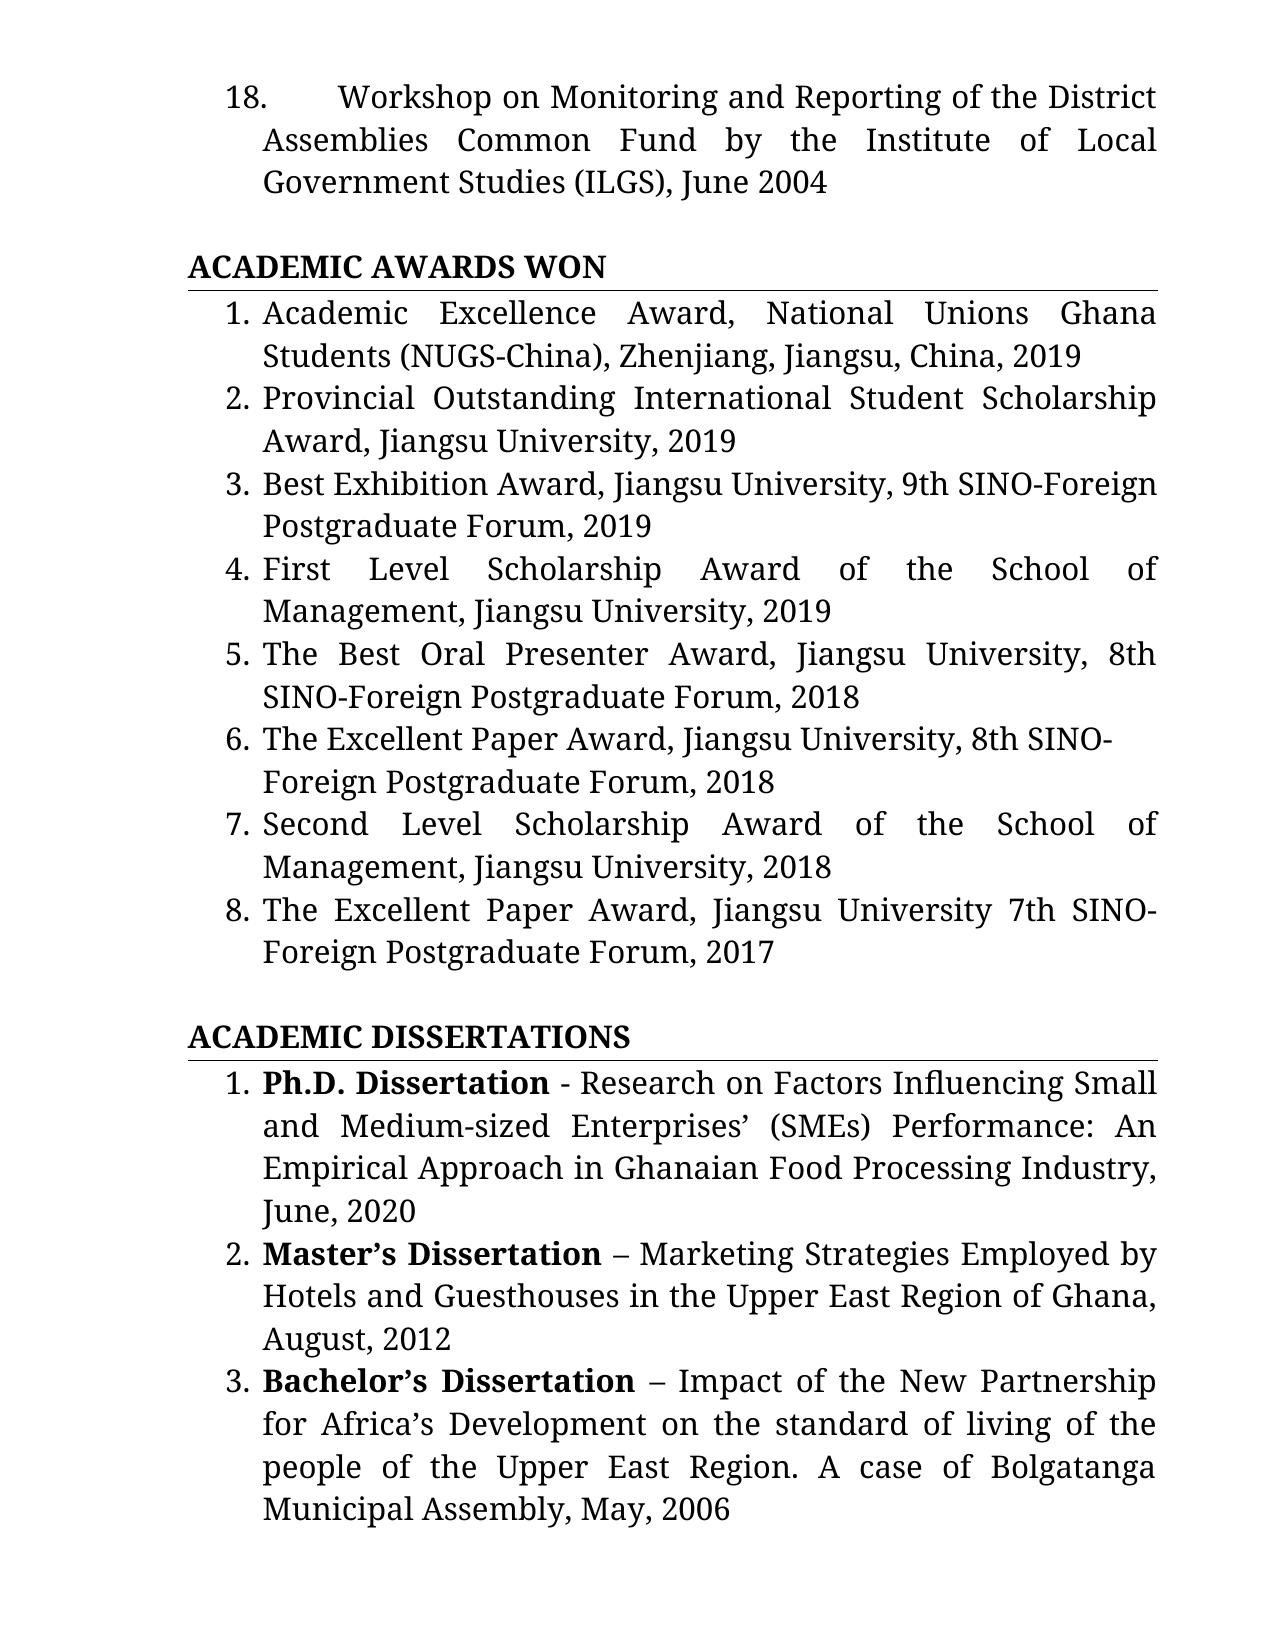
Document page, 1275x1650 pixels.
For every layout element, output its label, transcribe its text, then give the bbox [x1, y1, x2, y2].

text ACADEMIC AWARDS WON [187, 245, 1158, 291]
list Academic Excellence Award, National Unions Ghana Students (NUGS-China), Zhenjiang, Jiangsu, China, 2019 [225, 291, 1158, 376]
list Master’s Dissertation – Marketing Strategies Employed by Hotels and Guesthouses in the Upper East Region of Ghana, August, 2012 [225, 1232, 1158, 1359]
list Second Level Scholarship Award of the School of Management, Jiangsu University, 2018 [225, 802, 1158, 888]
list Bachelor’s Dissertation – Impact of the New Partnership for Africa’s Development on the standard of living of the people of the Upper East Region. A case of Bolgatanga Municipal Assembly, May, 2006 [225, 1359, 1158, 1530]
list Workshop on Monitoring and Reporting of the District Assemblies Common Fund by the Institute of Local Government Studies (ILGS), June 2004 [225, 75, 1158, 203]
list First Level Scholarship Award of the School of Management, Jiangsu University, 2019 [225, 547, 1158, 632]
text ACADEMIC DISSERTATIONS [187, 1015, 1158, 1061]
list Ph.D. Dissertation - Research on Factors Influencing Small and Medium-sized Enterprises’ (SMEs) Performance: An Empirical Approach in Ghanaian Food Processing Industry, June, 2020 [225, 1061, 1158, 1232]
list The Best Oral Presenter Award, Jiangsu University, 8th SINO-Foreign Postgraduate Forum, 2018 [225, 632, 1158, 717]
list The Excellent Paper Award, Jiangsu University, 8th SINO-Foreign Postgraduate Forum, 2018 [225, 717, 1158, 802]
list The Excellent Paper Award, Jiangsu University 7th SINO-Foreign Postgraduate Forum, 2017 [225, 888, 1158, 973]
list Best Exhibition Award, Jiangsu University, 9th SINO-Foreign Postgraduate Forum, 2019 [225, 462, 1158, 547]
list Provincial Outstanding International Student Scholarship Award, Jiangsu University, 2019 [225, 376, 1158, 462]
